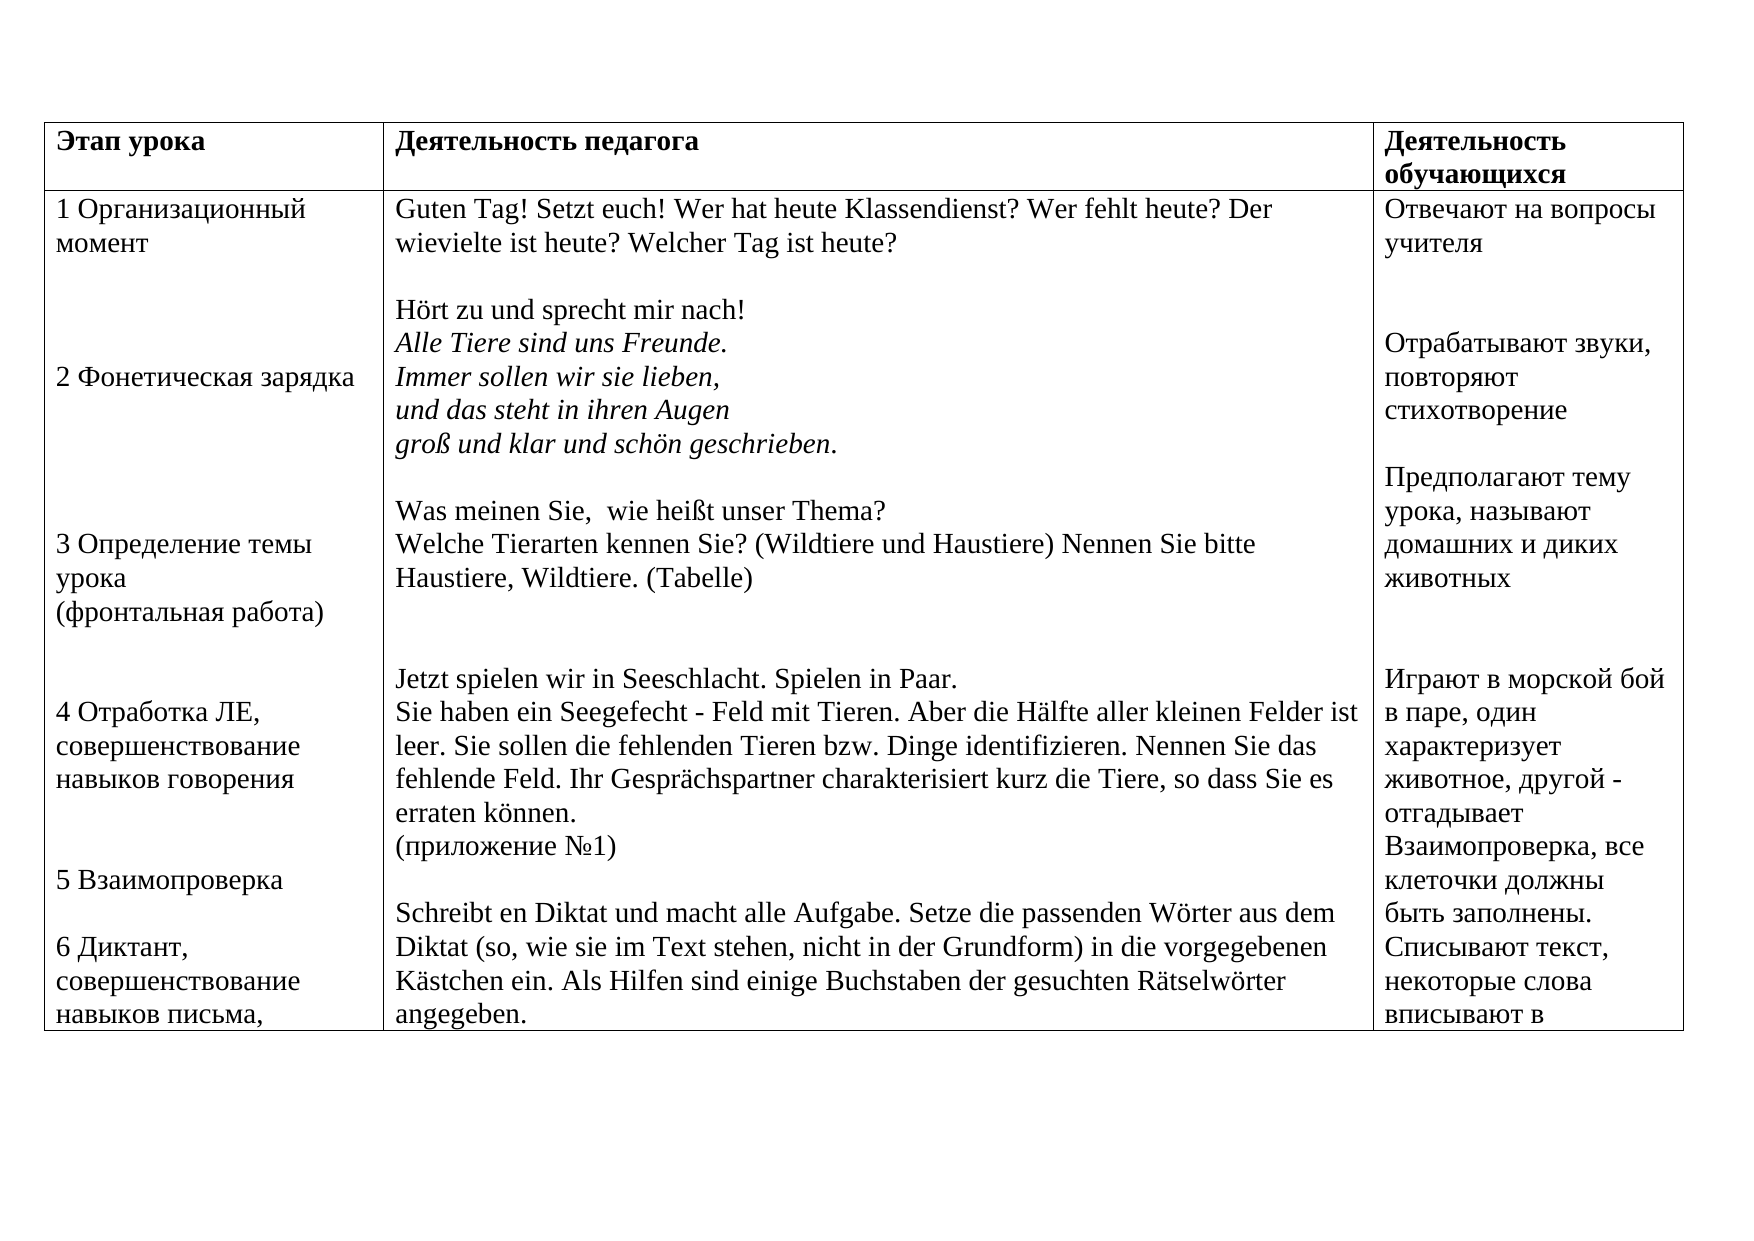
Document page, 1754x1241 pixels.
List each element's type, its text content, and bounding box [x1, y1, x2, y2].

table_header Этап урока [45, 123, 383, 190]
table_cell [384, 191, 1373, 1030]
table_header Деятельность обучающихся [1374, 123, 1683, 190]
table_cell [45, 191, 383, 1030]
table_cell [1374, 191, 1683, 1030]
table_header Деятельность педагога [384, 123, 1373, 190]
